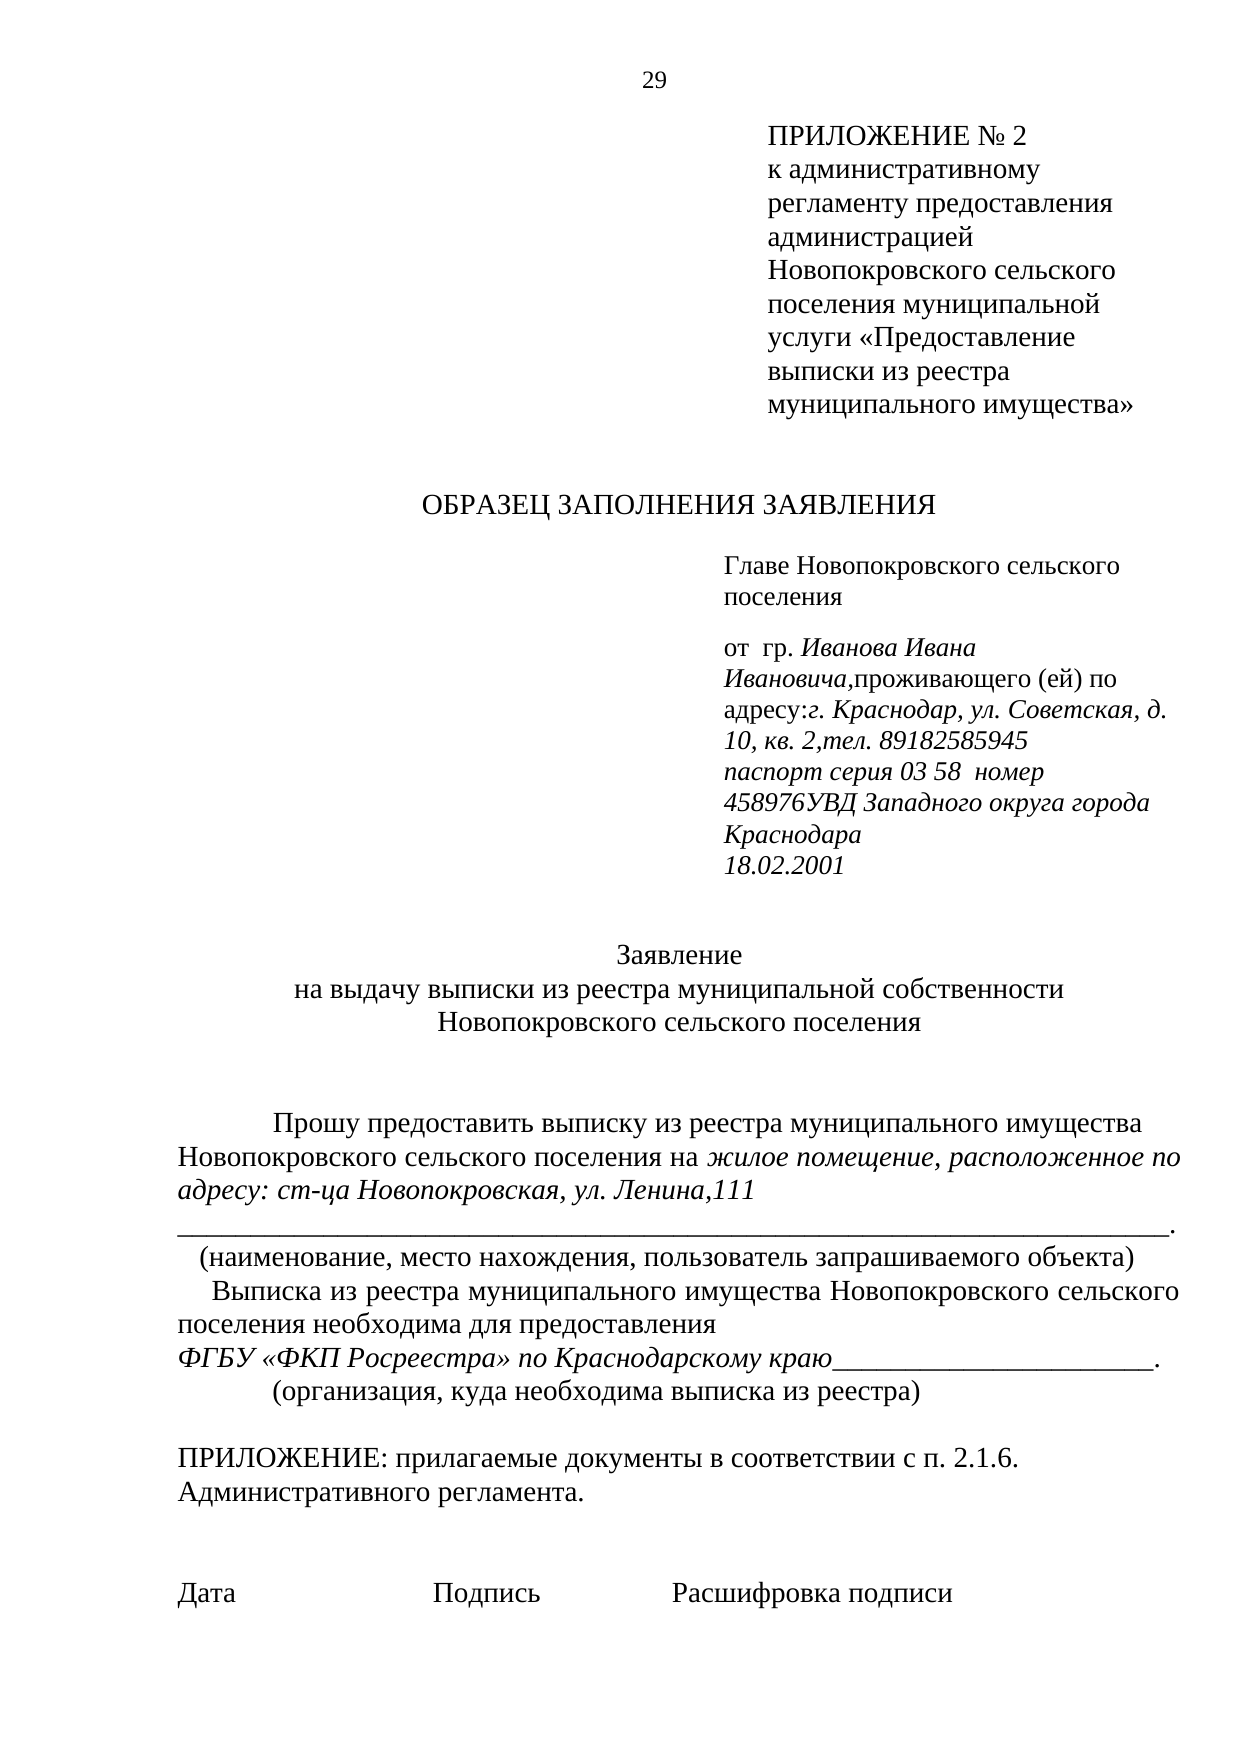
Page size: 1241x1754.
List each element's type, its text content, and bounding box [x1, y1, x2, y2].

text ФГБУ «ФКП Росреестра» по Краснодарскому краю______________________. [177, 1340, 1181, 1373]
text (наименование, место нахождения, пользователь запрашиваемого объекта) [177, 1239, 1181, 1273]
text от гр. Иванова Ивана Ивановича,проживающего (ей) по адресу:г. Краснодар, ул. Советская, д. 10, кв. 2,тел. 89182585945 [723, 631, 1181, 755]
text Прошу предоставить выписку из реестра муниципального имущества [177, 1105, 1181, 1139]
text паспорт серия 03 58 номер 458976УВД Западного округа города Краснодара [723, 755, 1181, 849]
text Новопокровского сельского поселения [177, 1004, 1181, 1038]
text ПРИЛОЖЕНИЕ: прилагаемые документы в соответствии с п. 2.1.6. [177, 1441, 1181, 1474]
text на выдачу выписки из реестра муниципальной собственности [177, 971, 1181, 1004]
text Выписка из реестра муниципального имущества Новопокровского сельского поселения необходима для предоставления [177, 1273, 1181, 1340]
text (организация, куда необходима выписка из реестра) [177, 1373, 1181, 1407]
text к административному регламенту предоставления администрацией Новопокровского сельского поселения муниципальной услуги «Предоставление выписки из реестра муниципального имущества» [767, 152, 1181, 420]
text 18.02.2001 [723, 849, 1181, 880]
text ПРИЛОЖЕНИЕ № 2 [767, 118, 1117, 152]
text Новопокровского сельского поселения на жилое помещение, расположенное по адресу: ст-ца Новопокровская, ул. Ленина,111 [177, 1139, 1181, 1206]
text Главе Новопокровского сельского поселения [723, 549, 1181, 612]
text Заявление [177, 937, 1181, 971]
text ОБРАЗЕЦ ЗАПОЛНЕНИЯ ЗАЯВЛЕНИЯ [177, 487, 1181, 521]
text ____________________________________________________________________. [177, 1206, 1181, 1239]
text Административного регламента. [177, 1474, 1181, 1508]
text Дата Подпись Расшифровка подписи [177, 1575, 1181, 1608]
